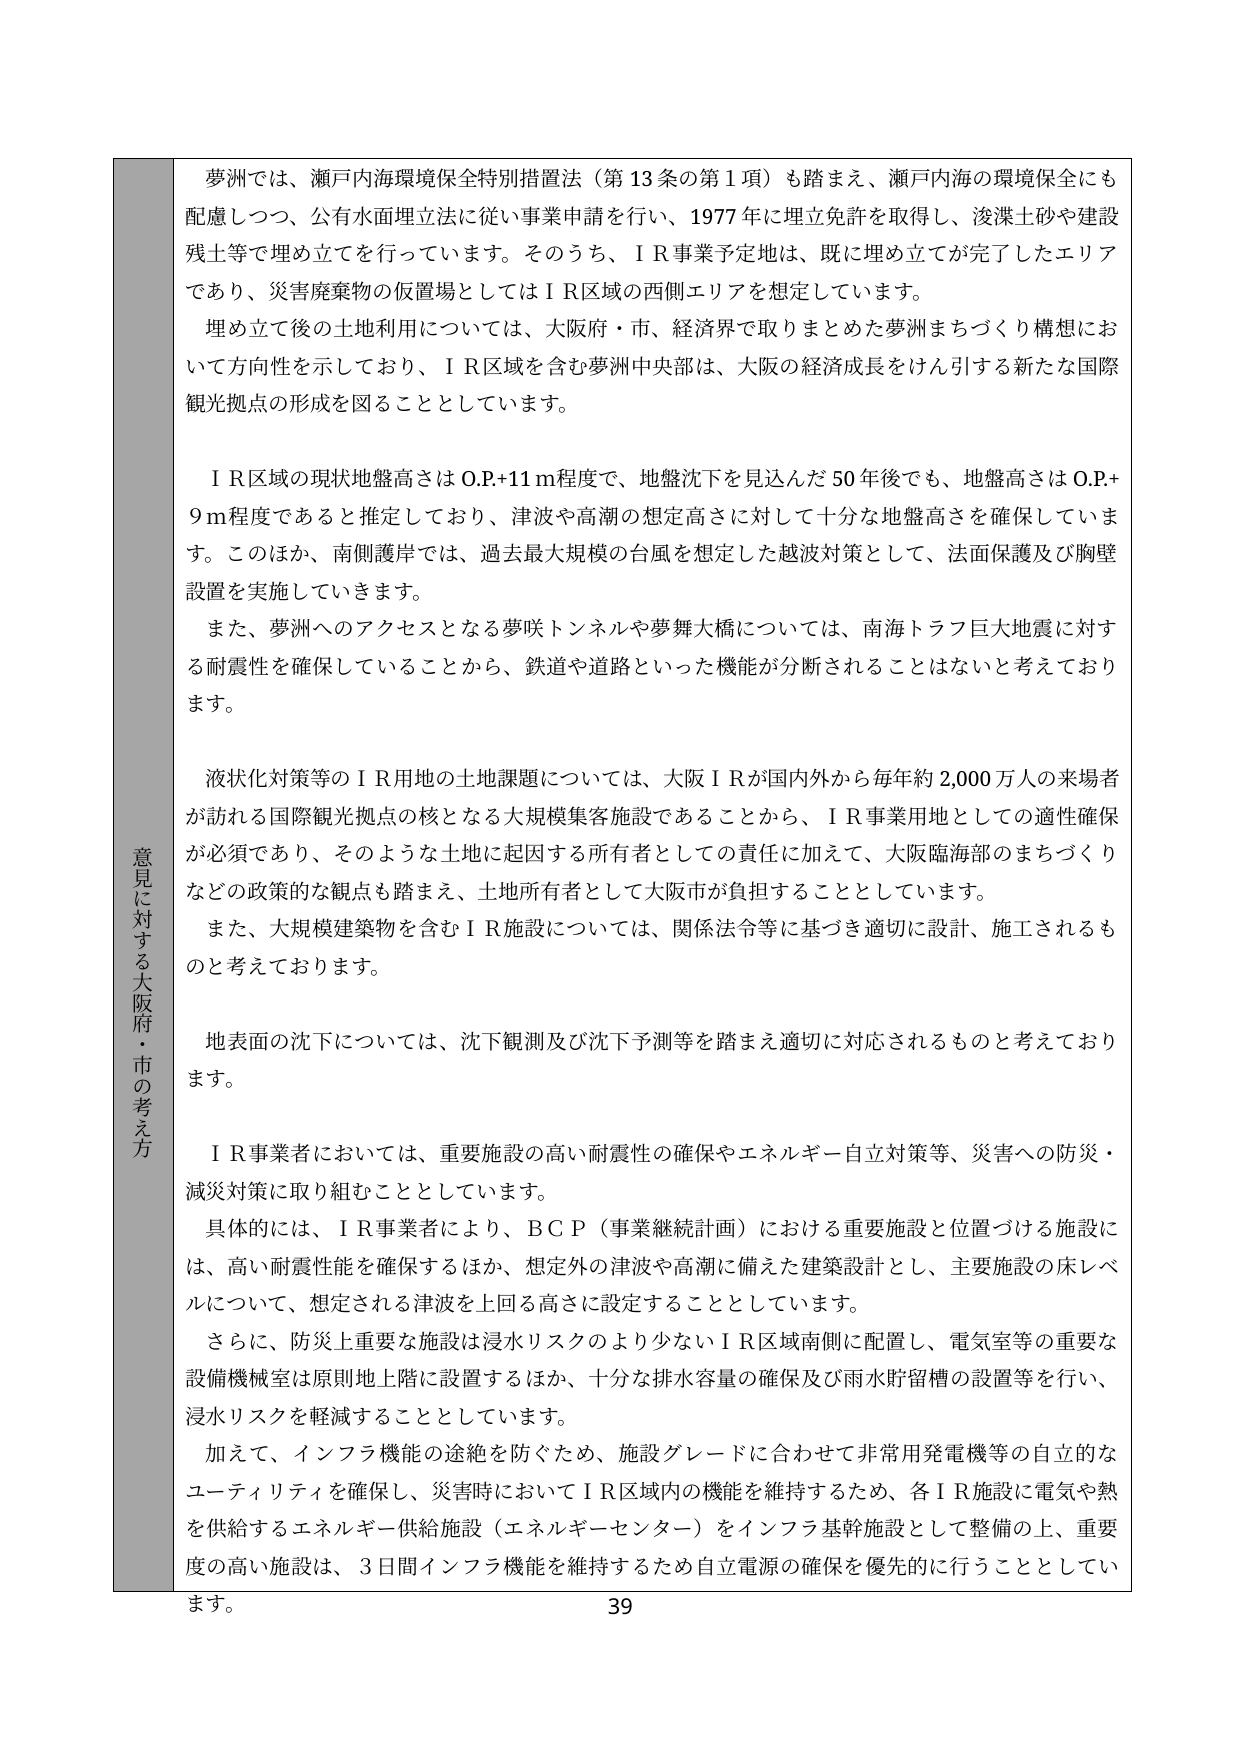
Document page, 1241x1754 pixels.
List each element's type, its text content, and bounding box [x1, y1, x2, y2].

table_cell 意見に対する大阪府・市の考え方 [114, 159, 173, 1591]
table_cell 夢洲では、瀬戸内海環境保全特別措置法（第13条の第１項）も踏まえ、瀬戸内海の環境保全にも配慮しつつ、公有水面埋立法に従い事業申請を行い、1977年に埋立免許を取得し、浚渫土砂や建設残土等で埋め立てを行っています。そのうち、ＩＲ事業予定地は、既に埋め立てが完了したエリアであり、災害廃棄物の仮置場としてはＩＲ区域の西側エリアを想定しています。 埋め立て後の土地利用については、大阪府・市、経済界で取りまとめた夢洲まちづくり構想において方向性を示しており、ＩＲ区域を含む夢洲中央部は、大阪の経済成長をけん引する新たな国際観光拠点の形成を図ることとしています。 ＩＲ区域の現状地盤高さはO.P.+11ｍ程度で、地盤沈下を見込んだ50年後でも、地盤高さはO.P.+９ｍ程度であると推定しており、津波や高潮の想定高さに対して十分な地盤高さを確保しています。このほか、南側護岸では、過去最大規模の台風を想定した越波対策として、法面保護及び胸壁設置を実施していきます。 また、夢洲へのアクセスとなる夢咲トンネルや夢舞大橋については、南海トラフ巨大地震に対する耐震性を確保していることから、鉄道や道路といった機能が分断されることはないと考えております。 液状化対策等のＩＲ用地の土地課題については、大阪ＩＲが国内外から毎年約2,000万人の来場者が訪れる国際観光拠点の核となる大規模集客施設であることから、ＩＲ事業用地としての適性確保が必須であり、そのような土地に起因する所有者としての責任に加えて、大阪臨海部のまちづくりなどの政策的な観点も踏まえ、土地所有者として大阪市が負担することとしています。 また、大規模建築物を含むＩＲ施設については、関係法令等に基づき適切に設計、施工されるものと考えております。 地表面の沈下については、沈下観測及び沈下予測等を踏まえ適切に対応されるものと考えております。 ＩＲ事業者においては、重要施設の高い耐震性の確保やエネルギー自立対策等、災害への防災・減災対策に取り組むこととしています。 具体的には、ＩＲ事業者により、ＢＣＰ（事業継続計画）における重要施設と位置づける施設には、高い耐震性能を確保するほか、想定外の津波や高潮に備えた建築設計とし、主要施設の床レベルについて、想定される津波を上回る高さに設定することとしています。 さらに、防災上重要な施設は浸水リスクのより少ないＩＲ区域南側に配置し、電気室等の重要な設備機械室は原則地上階に設置するほか、十分な排水容量の確保及び雨水貯留槽の設置等を行い、浸水リスクを軽減することとしています。 加えて、インフラ機能の途絶を防ぐため、施設グレードに合わせて非常用発電機等の自立的なユーティリティを確保し、災害時においてＩＲ区域内の機能を維持するため、各ＩＲ施設に電気や熱を供給するエネルギー供給施設（エネルギーセンター）をインフラ基幹施設として整備の上、重要度の高い施設は、３日間インフラ機能を維持するため自立電源の確保を優先的に行うこととしています。 災害時のソフト対策として、大阪府・市とＩＲ事業者が連携し、ＳＮＳや防災行政無線等を活用した来訪者への情報発信を行うとともに、ＩＲ事業者において、想定する帰宅困難者全員が、災害発生から３日間以上安全に過ごすための備蓄品を保管することとしています。 なお、淀川左岸線（２期）事業については、公聴会においてお答えする内容ではありませんが、関係部局に共有します。 [174, 159, 1131, 1591]
